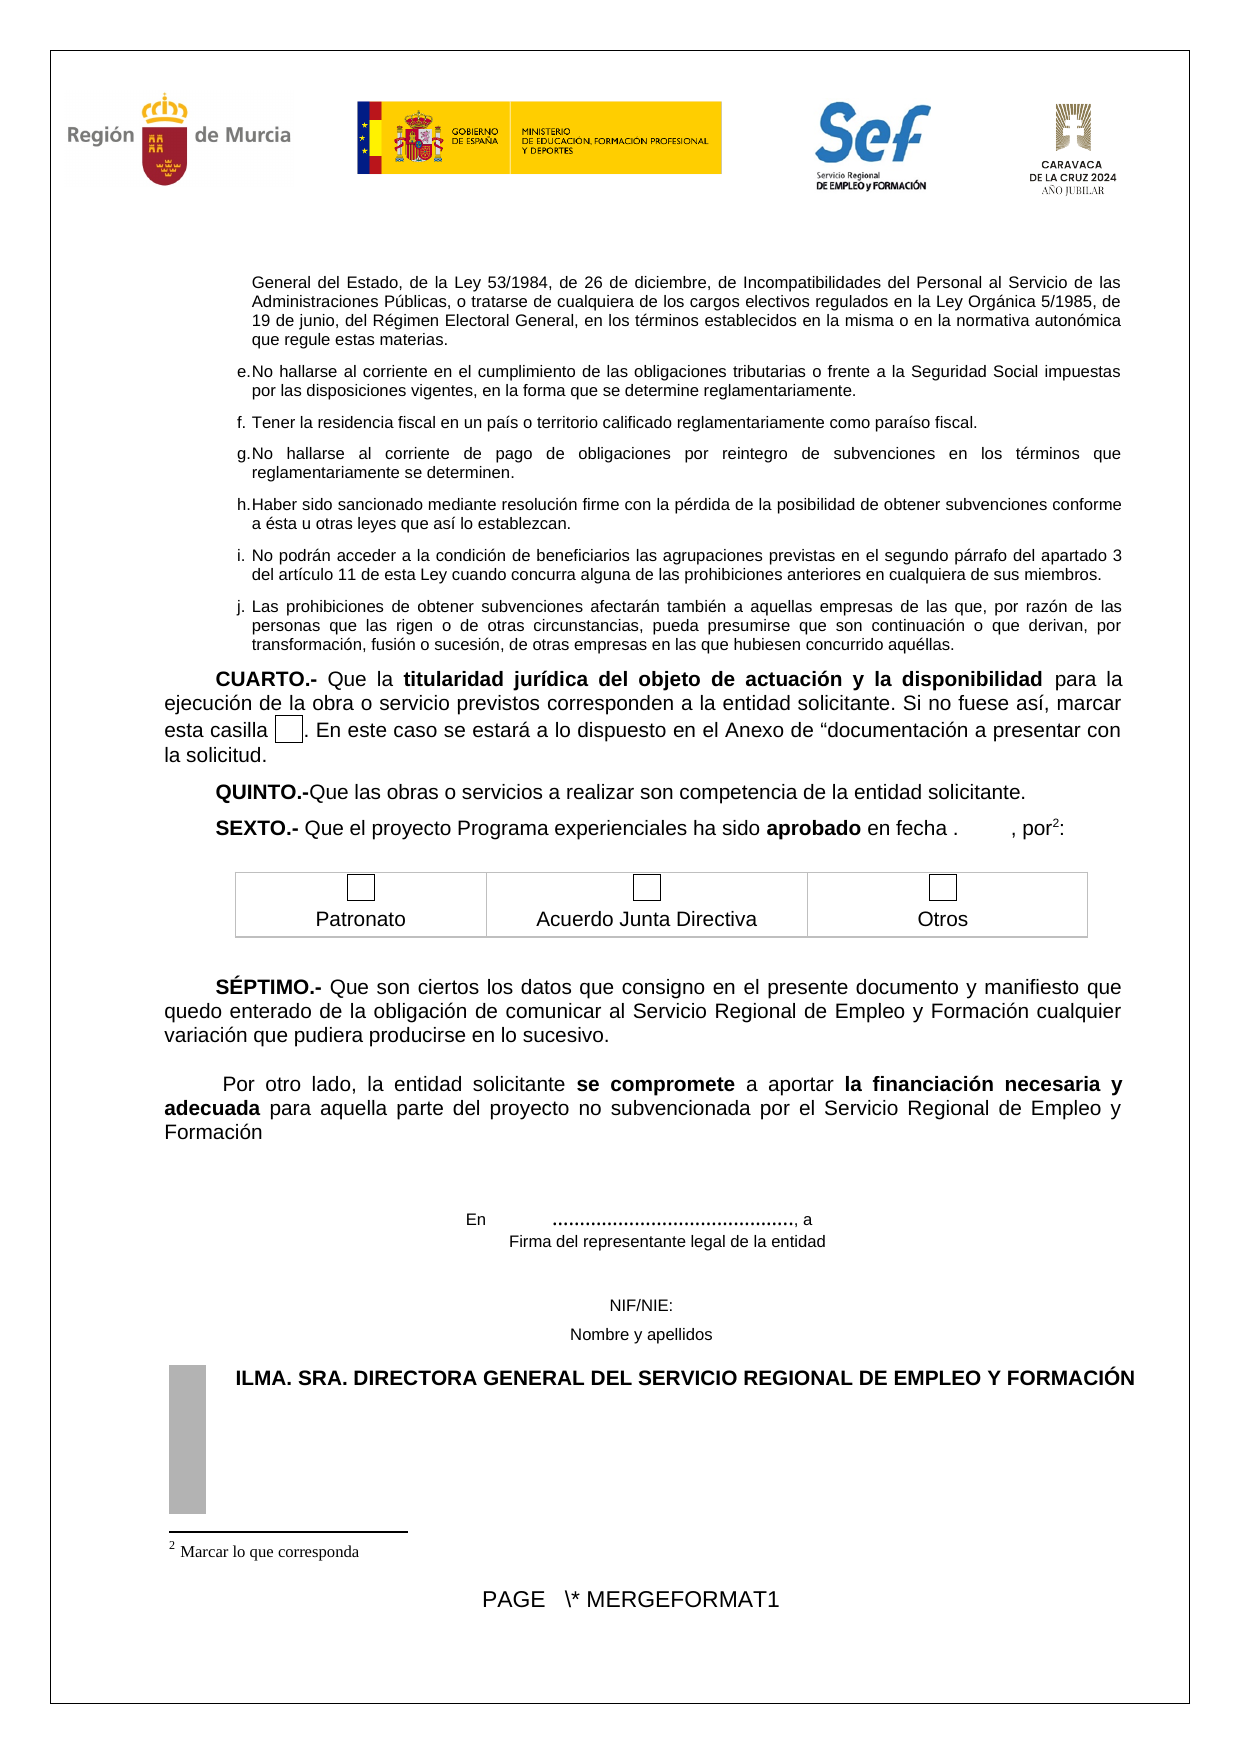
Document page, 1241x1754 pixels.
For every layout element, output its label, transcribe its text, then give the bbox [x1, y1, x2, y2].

picture [813, 98, 932, 195]
table_cell [169, 1365, 206, 1514]
picture [355, 99, 723, 176]
picture [1018, 93, 1123, 202]
table_cell Firma del representante legal de la entidad NIF/NIE: Nombre y apellidos [169, 1232, 1166, 1365]
table_cell ILMA. SRA. DIRECTORA GENERAL DEL SERVICIO REGIONAL DE EMPLEO Y FORMACIÓN INFORMACIÓN LEGAL [206, 1365, 1166, 1514]
picture [63, 90, 294, 187]
table_header En …………………………………….., a [169, 1203, 1166, 1232]
